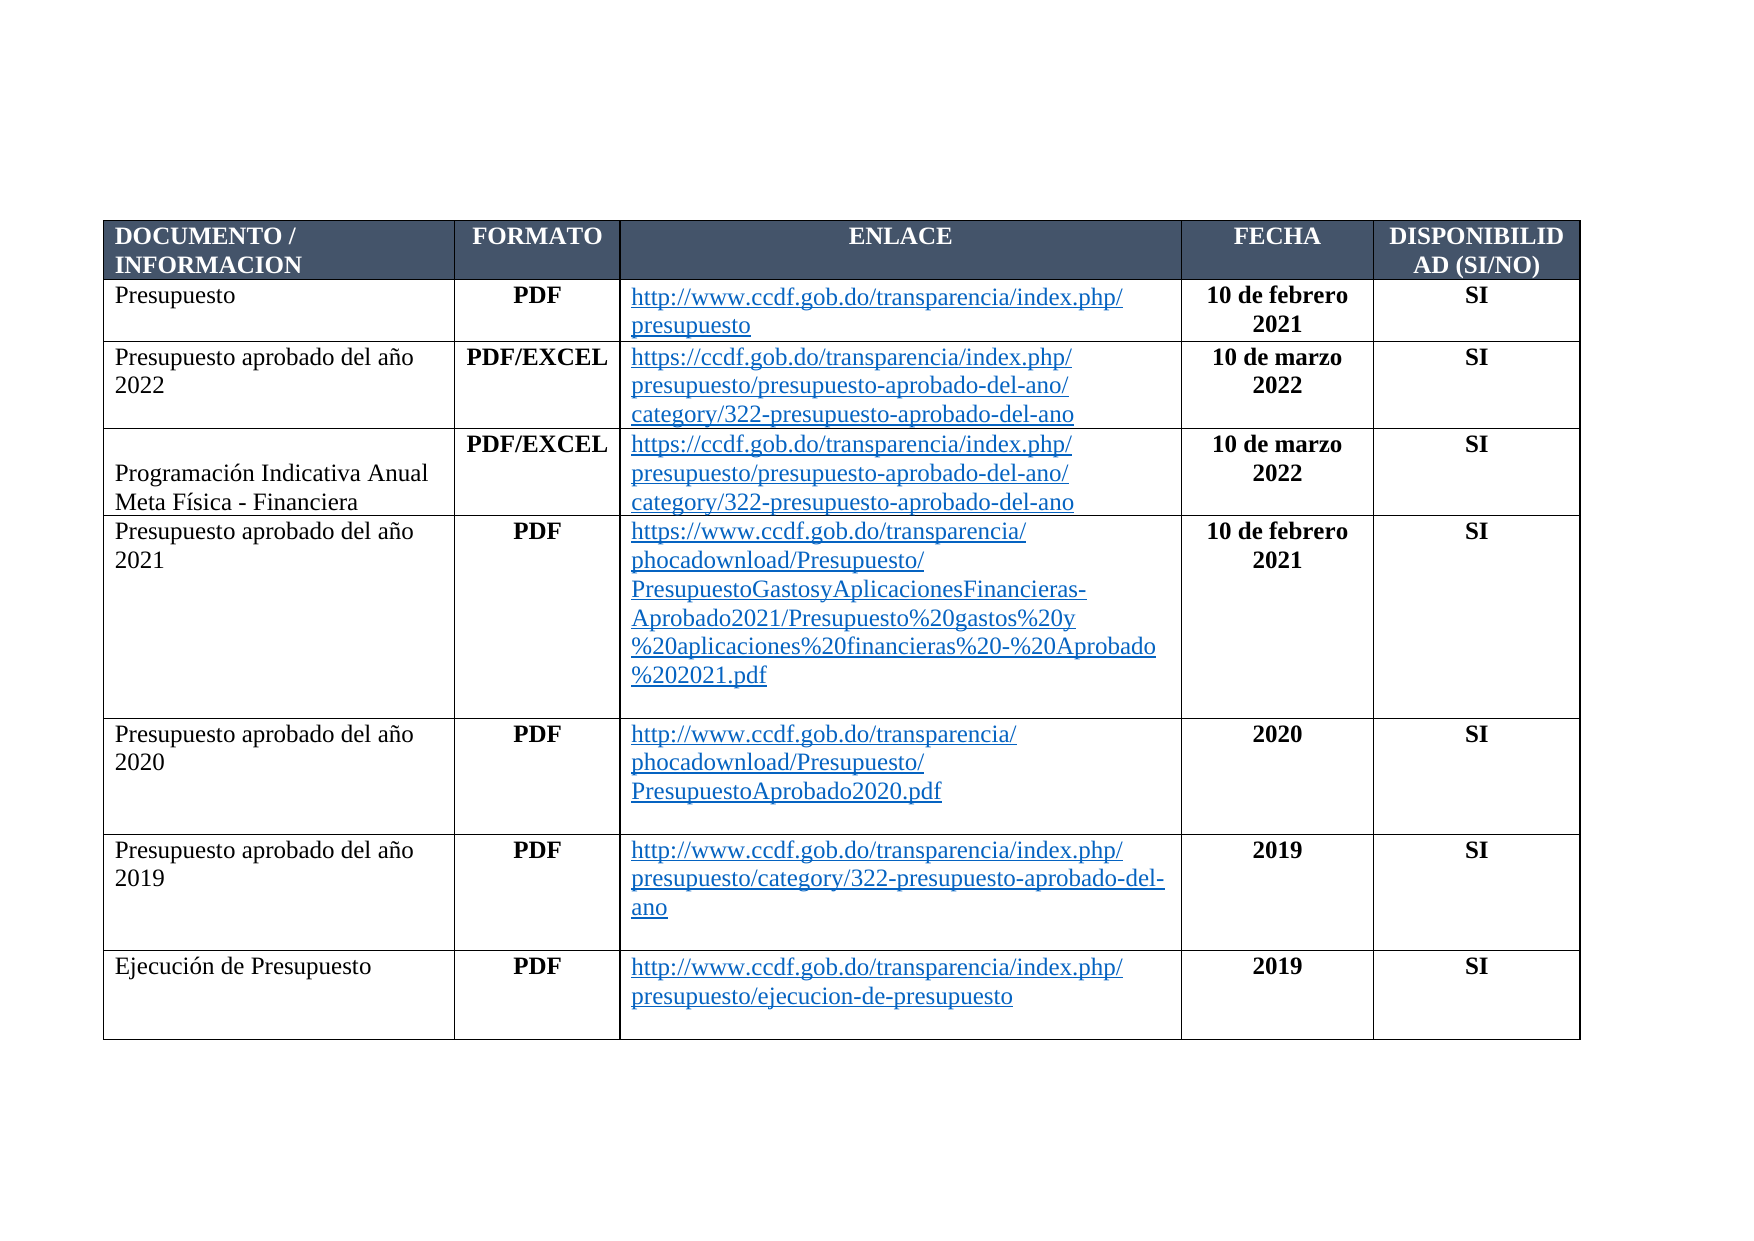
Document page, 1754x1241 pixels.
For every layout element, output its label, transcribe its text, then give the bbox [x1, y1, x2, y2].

table_cell http://www.ccdf.gob.do/transparencia/index.php/presupuesto [621, 280, 1181, 341]
table_cell PDF/EXCEL [455, 342, 619, 428]
table_cell Presupuesto aprobado del año 2020 [104, 719, 454, 834]
table_cell PDF [455, 835, 619, 950]
table_cell 10 de marzo 2022 [1182, 342, 1373, 428]
table_cell 10 de febrero 2021 [1182, 516, 1373, 718]
table_cell http://www.ccdf.gob.do/transparencia/index.php/presupuesto/category/322-presupuesto-aprobado-del-ano [621, 835, 1181, 950]
table_header ENLACE [621, 221, 1181, 279]
table_cell http://www.ccdf.gob.do/transparencia/index.php/presupuesto/ejecucion-de-presupuesto [621, 951, 1181, 1039]
table_cell PDF [455, 516, 619, 718]
table_cell Presupuesto aprobado del año 2019 [104, 835, 454, 950]
table_cell PDF [455, 951, 619, 1039]
table_cell Presupuesto [104, 280, 454, 341]
table_cell PDF/EXCEL [455, 429, 619, 515]
table_cell Programación Indicativa Anual Meta Física - Financiera [104, 429, 454, 515]
table_cell PDF [455, 719, 619, 834]
table_header FECHA [1182, 221, 1373, 279]
table_cell SI [1374, 429, 1579, 515]
table_cell SI [1374, 719, 1579, 834]
table_cell https://ccdf.gob.do/transparencia/index.php/presupuesto/presupuesto-aprobado-del-ano/category/322-presupuesto-aprobado-del-ano [621, 342, 1181, 428]
table_header DOCUMENTO / INFORMACION [104, 221, 454, 279]
table_cell SI [1374, 951, 1579, 1039]
table_cell Presupuesto aprobado del año 2021 [104, 516, 454, 718]
table_cell 10 de marzo 2022 [1182, 429, 1373, 515]
table_cell Ejecución de Presupuesto [104, 951, 454, 1039]
table_cell https://www.ccdf.gob.do/transparencia/phocadownload/Presupuesto/PresupuestoGastosyAplicacionesFinancieras-Aprobado2021/Presupuesto%20gastos%20y%20aplicaciones%20financieras%20-%20Aprobado%202021.pdf [621, 516, 1181, 718]
table_cell SI [1374, 342, 1579, 428]
table_cell 2019 [1182, 835, 1373, 950]
table_cell http://www.ccdf.gob.do/transparencia/phocadownload/Presupuesto/PresupuestoAprobado2020.pdf [621, 719, 1181, 834]
table_cell 10 de febrero 2021 [1182, 280, 1373, 341]
table_header FORMATO [455, 221, 619, 279]
table_cell PDF [455, 280, 619, 341]
table_cell 2020 [1182, 719, 1373, 834]
table_header DISPONIBILIDAD (SI/NO) [1374, 221, 1579, 279]
table_cell SI [1374, 516, 1579, 718]
table_cell Presupuesto aprobado del año 2022 [104, 342, 454, 428]
table_cell SI [1374, 835, 1579, 950]
table_cell SI [1374, 280, 1579, 341]
table_cell 2019 [1182, 951, 1373, 1039]
table_cell https://ccdf.gob.do/transparencia/index.php/presupuesto/presupuesto-aprobado-del-ano/category/322-presupuesto-aprobado-del-ano [621, 429, 1181, 515]
